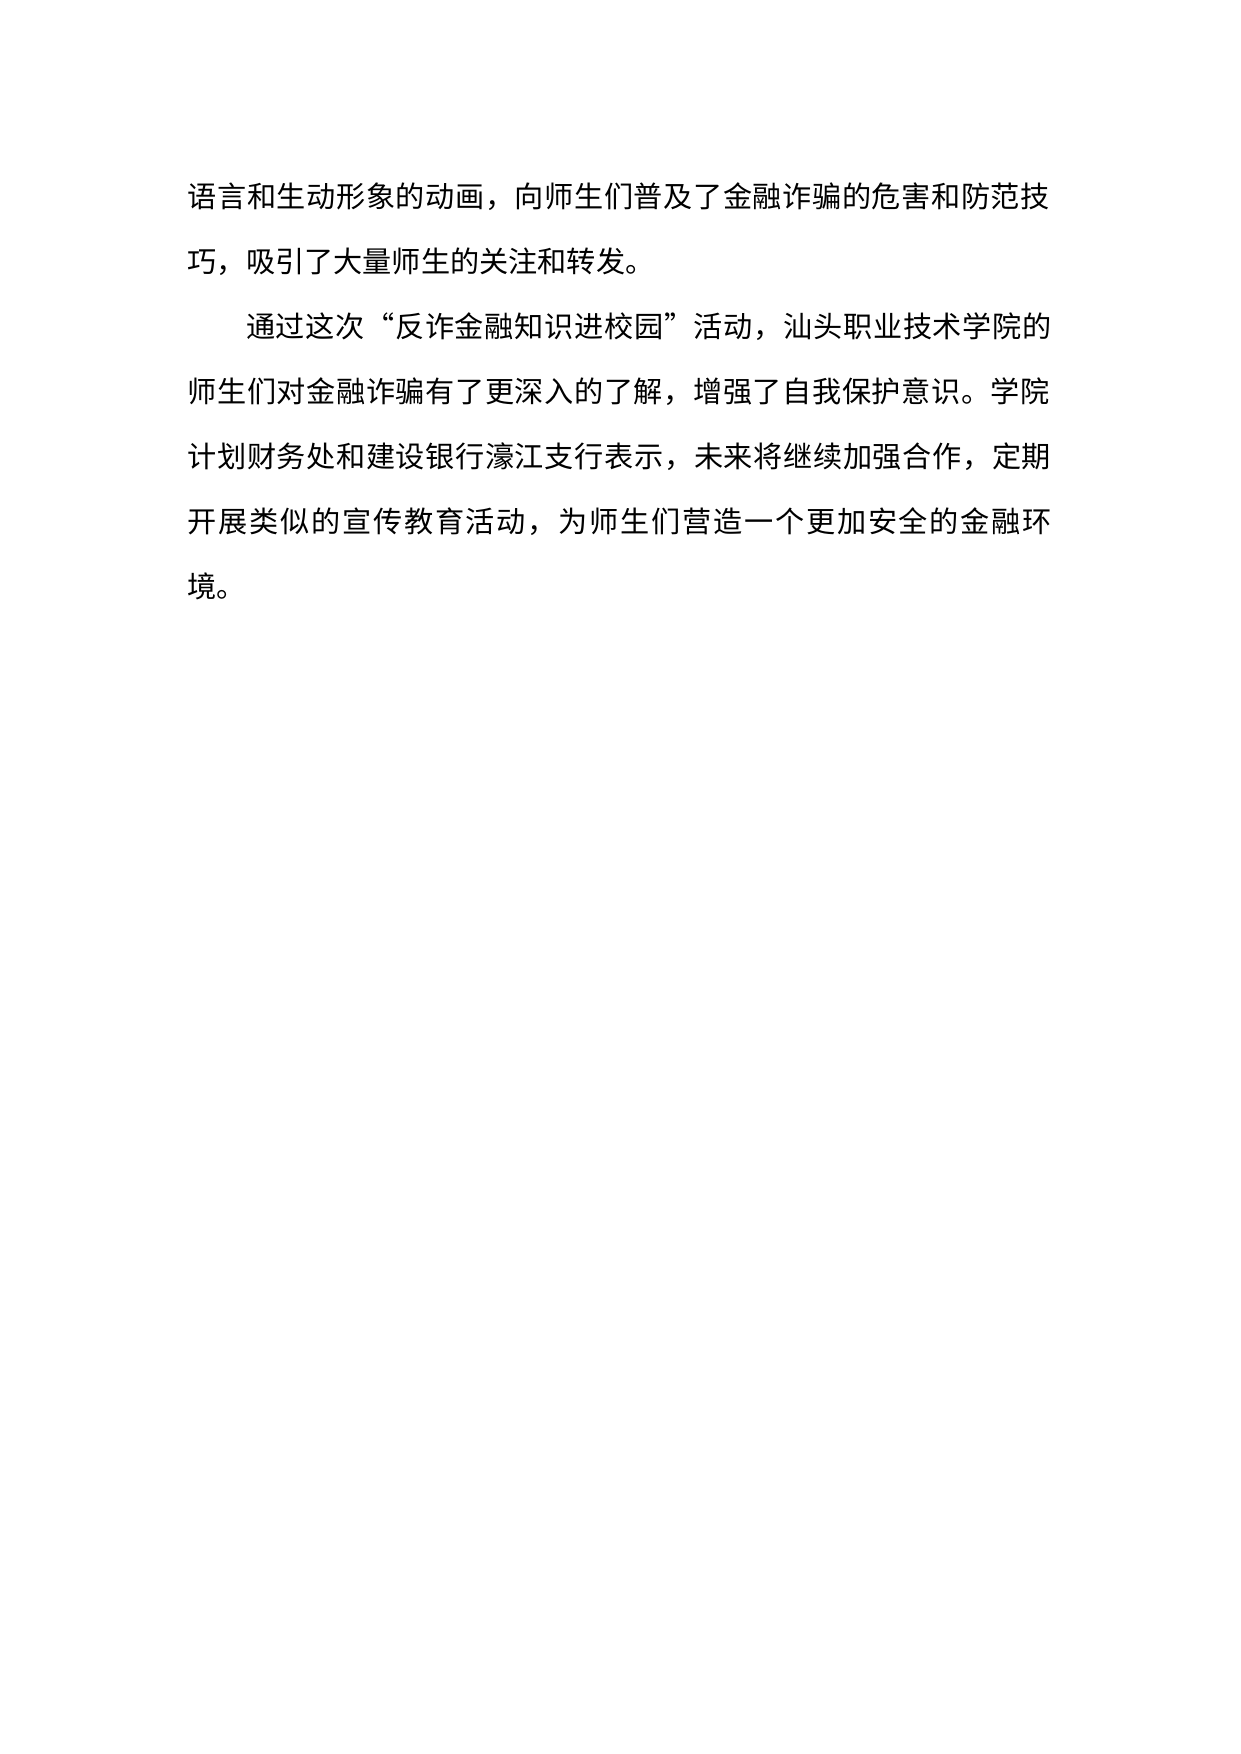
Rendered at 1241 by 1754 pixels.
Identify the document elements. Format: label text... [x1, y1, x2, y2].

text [187, 162, 1053, 292]
text 通过这次“反诈金融知识进校园”活动，汕头职业技术学院的师生们对金融诈骗有了更深入的了解，增强了自我保护意识。学院计划财务处和建设银行濠江支行表示，未来将继续加强合作，定期开展类似的宣传教育活动，为师生们营造一个更加安全的金融环境。 [187, 292, 1053, 617]
